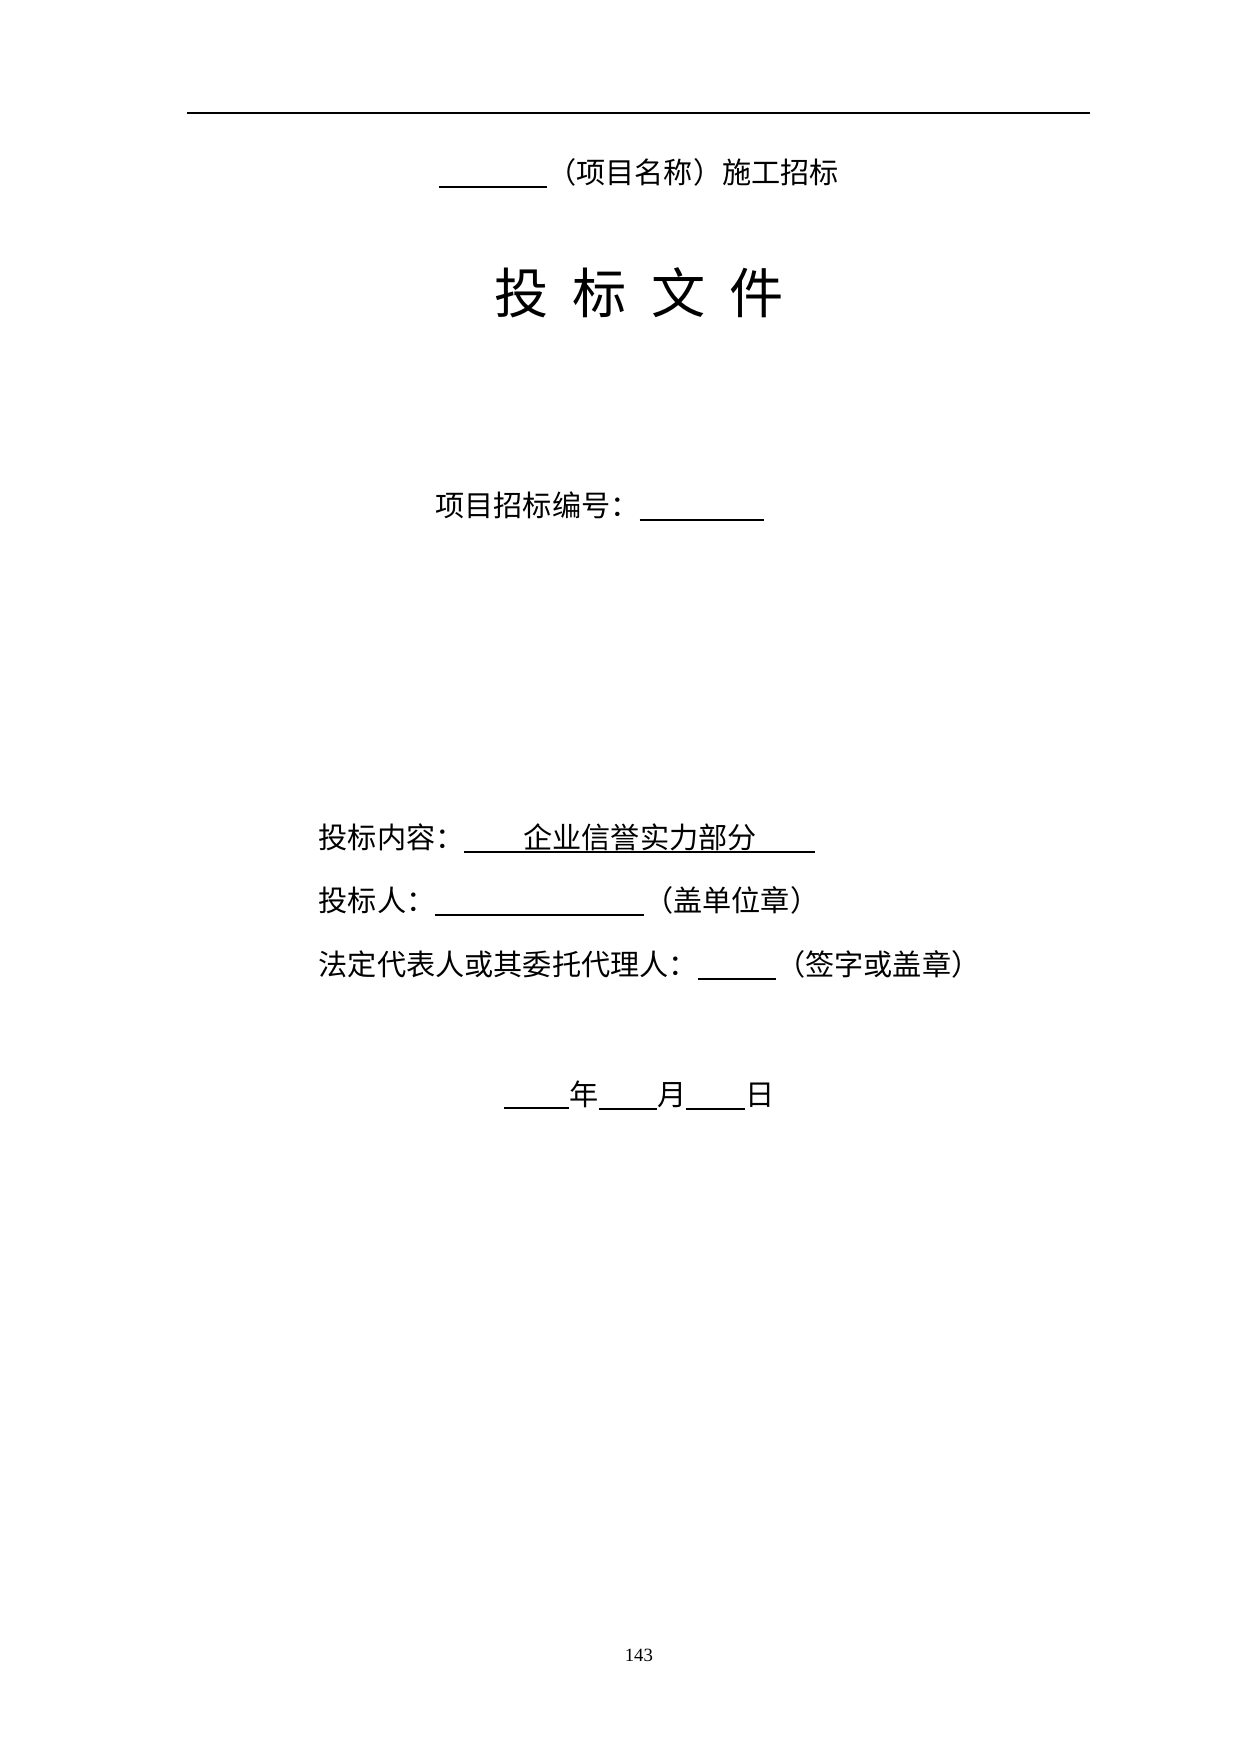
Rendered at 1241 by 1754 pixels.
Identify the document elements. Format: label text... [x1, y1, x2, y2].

text （项目名称）施工招标 [187, 150, 1090, 192]
text 投标内容： 企业信誉实力部分 [187, 814, 1090, 857]
text 投标人： （盖单位章） [187, 878, 1090, 920]
text 年 月 日 [187, 1072, 1090, 1114]
text 投 标 文 件 [187, 251, 1090, 329]
text 项目招标编号： [187, 483, 1090, 525]
text 法定代表人或其委托代理人： （签字或盖章） [187, 941, 1090, 983]
